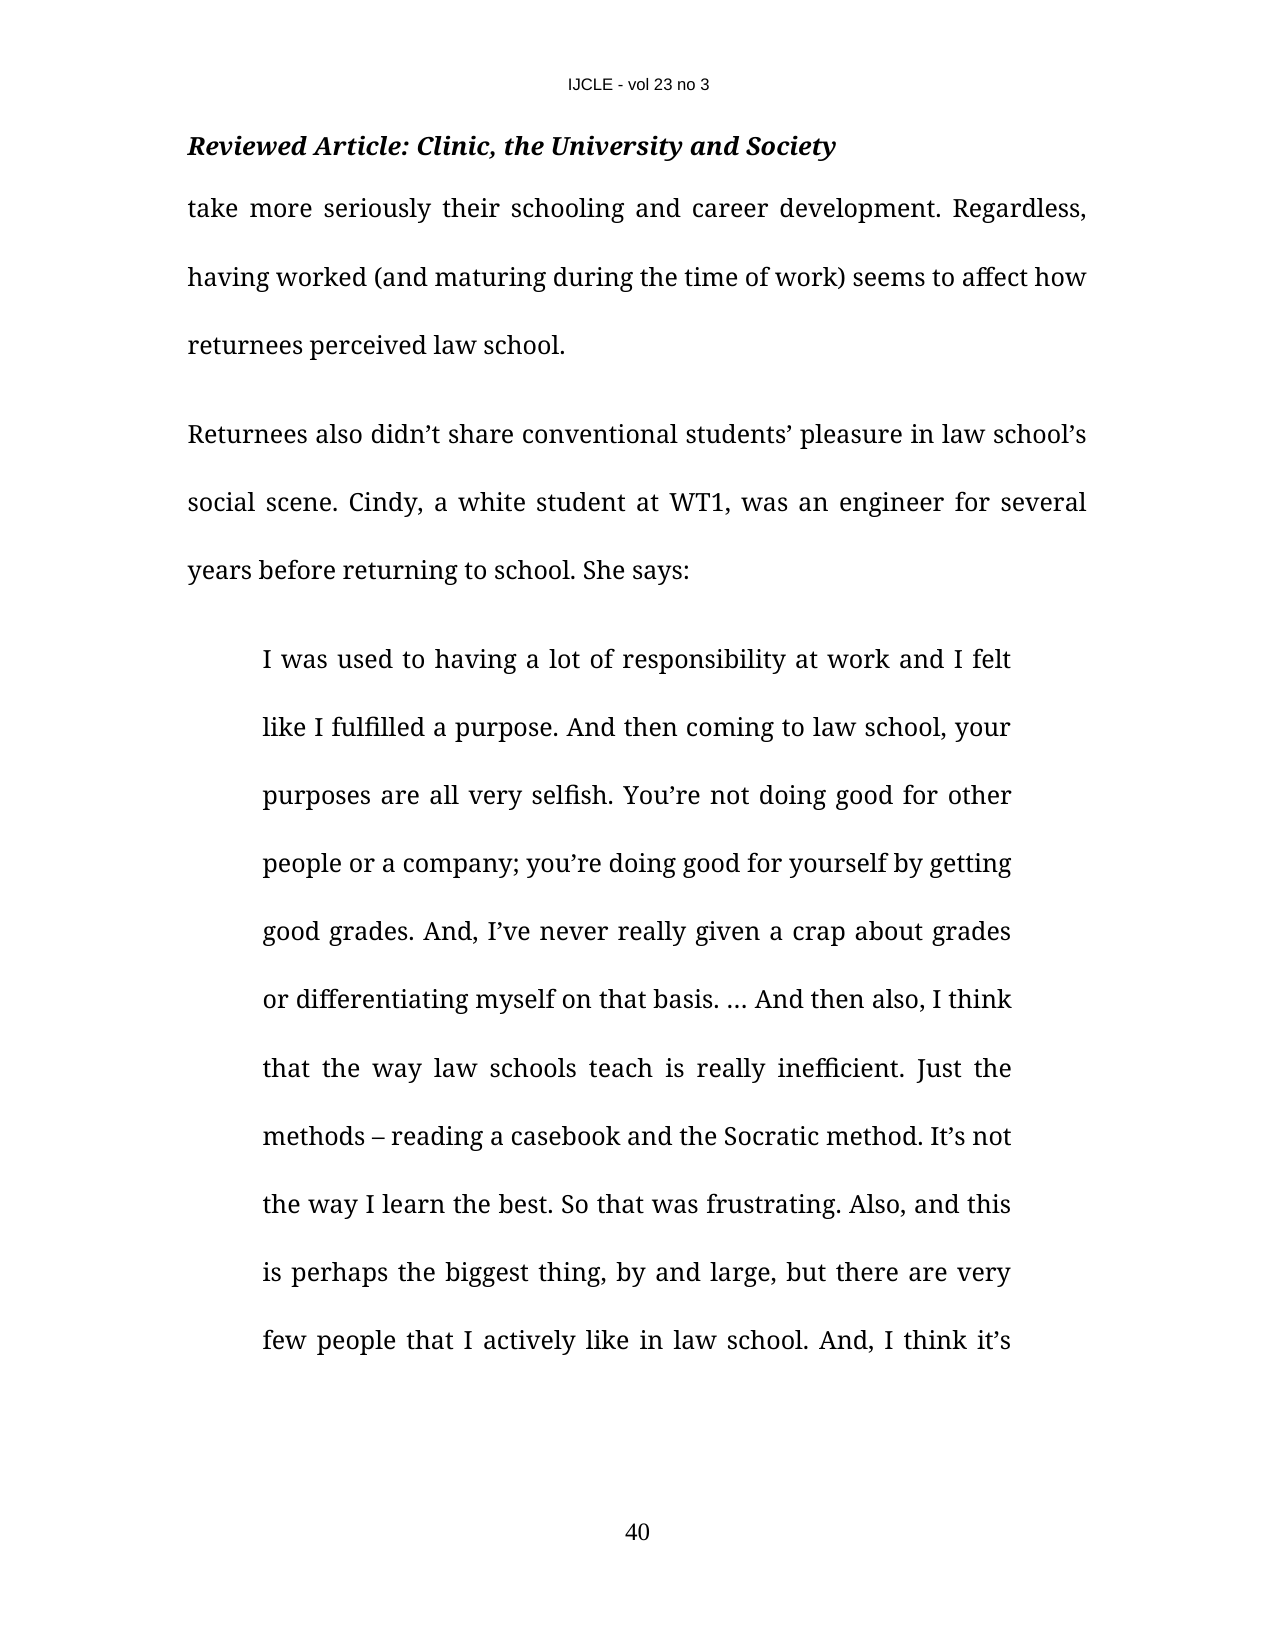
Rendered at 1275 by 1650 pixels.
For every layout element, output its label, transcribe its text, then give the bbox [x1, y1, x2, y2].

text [187, 191, 1087, 361]
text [262, 641, 1012, 1357]
text Returnees also didn’t share conventional students’ pleasure in law school’s social scene. Cindy, a white student at WT1, was an engineer for several years before returning to school. She says: [187, 416, 1087, 587]
